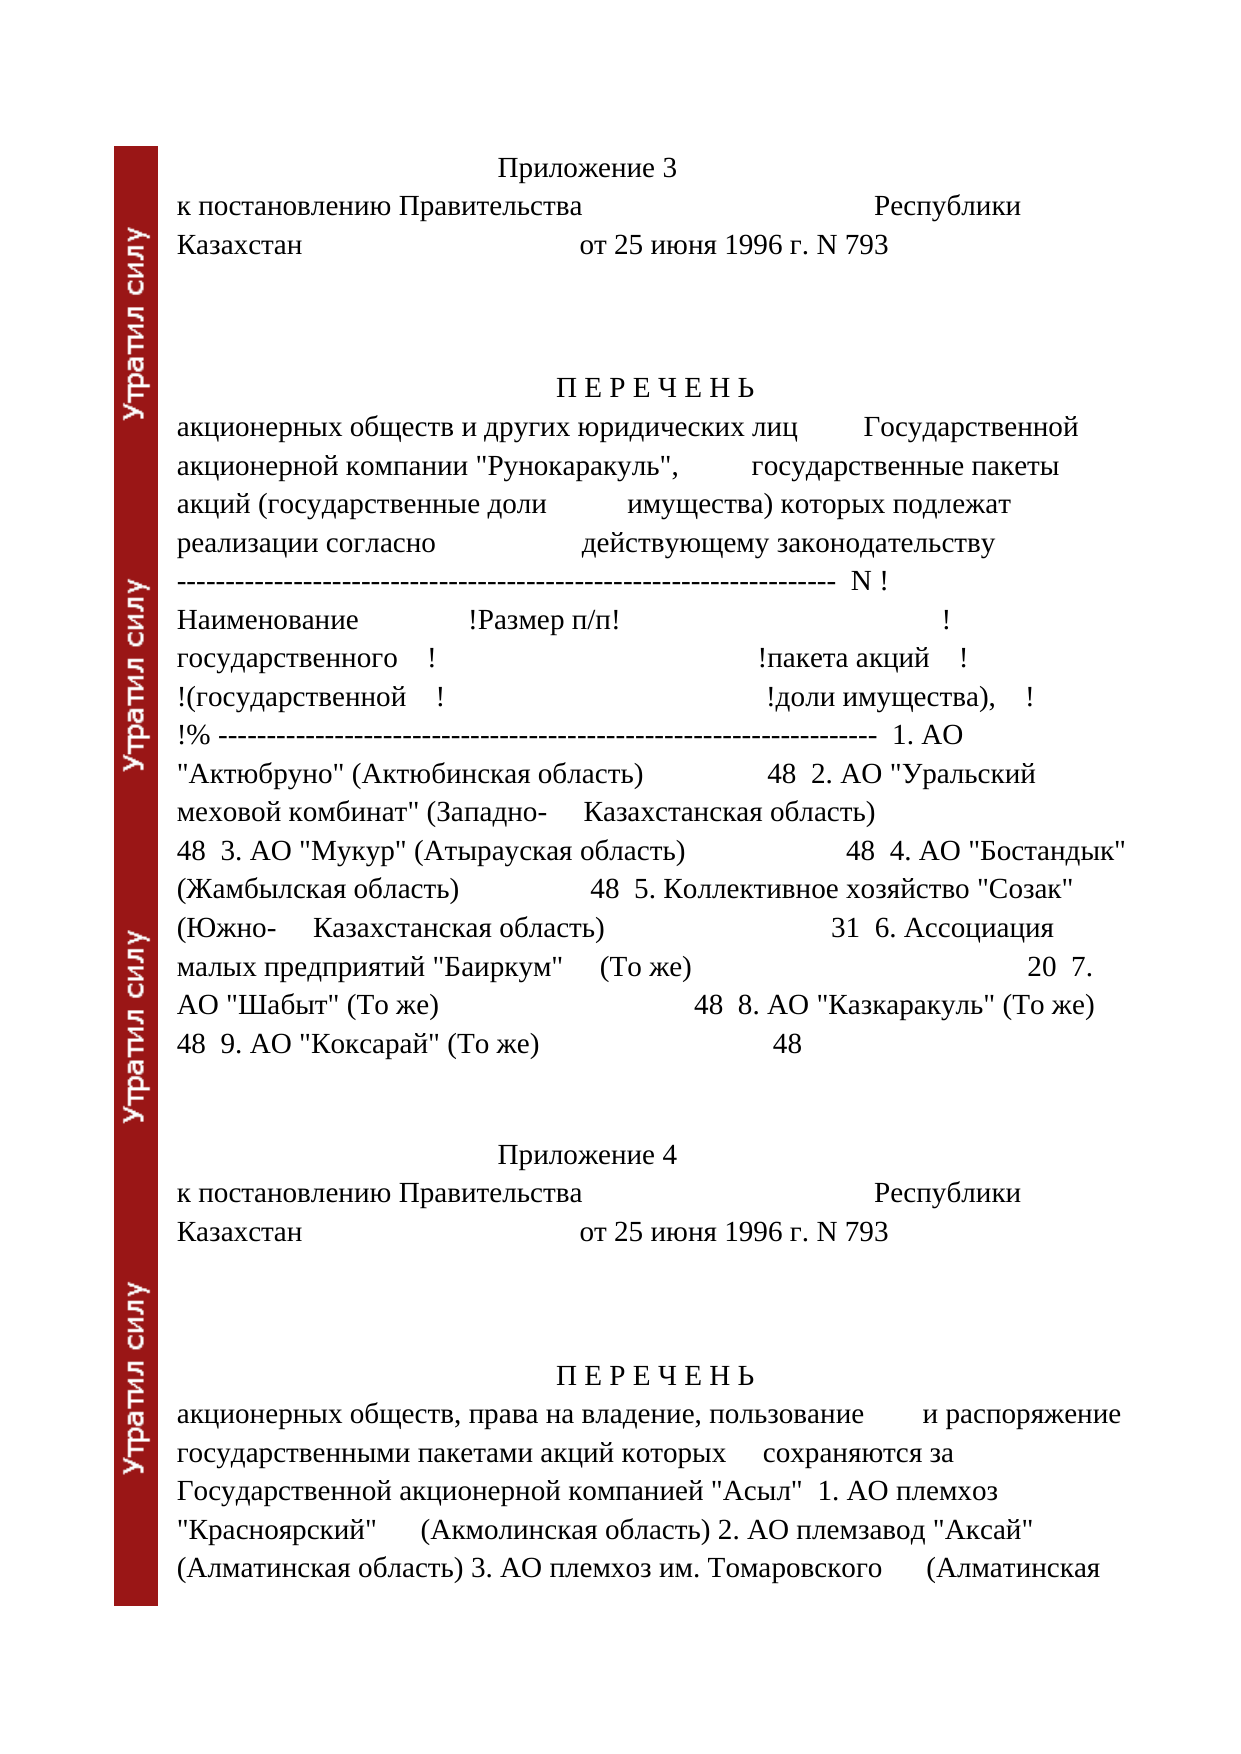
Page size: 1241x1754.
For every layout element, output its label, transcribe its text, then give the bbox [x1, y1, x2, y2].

text акционерных обществ и других юридических лиц Государственной акционерной компании "Рунокаракуль", государственные пакеты акций (государственные доли имущества) которых подлежат реализации согласно действующему законодательству -------------------------------------------------------------------- N ! Наименование !Размер п/п! !государственного ! !пакета акций ! !(государственной ! !доли имущества), ! !% -------------------------------------------------------------------- 1. АО "Актюбруно" (Актюбинская область) 48 2. АО "Уральский меховой комбинат" (Западно- Казахстанская область) 48 3. АО "Мукур" (Атырауская область) 48 4. АО "Бостандык" (Жамбылская область) 48 5. Коллективное хозяйство "Созак" (Южно- Казахстанская область) 31 6. Ассоциация малых предприятий "Баиркум" (То же) 20 7. АО "Шабыт" (То же) 48 8. АО "Казкаракуль" (То же) 48 9. АО "Коксарай" (То же) 48 [112, 409, 1128, 1059]
text Приложение 3 к постановлению Правительства Республики Казахстан от 25 июня 1996 г. N 793 [112, 150, 1128, 291]
picture [114, 1059, 158, 1137]
picture [114, 1278, 158, 1282]
text Приложение 4 к постановлению Правительства Республики Казахстан от 25 июня 1996 г. N 793 [112, 1137, 1128, 1278]
picture [114, 146, 158, 150]
picture [114, 404, 158, 409]
text П Е Р Е Ч Е Н Ь [112, 1282, 1128, 1391]
picture [114, 1584, 158, 1606]
picture [114, 291, 158, 295]
text П Е Р Е Ч Е Н Ь [112, 295, 1128, 404]
picture [114, 1391, 158, 1396]
